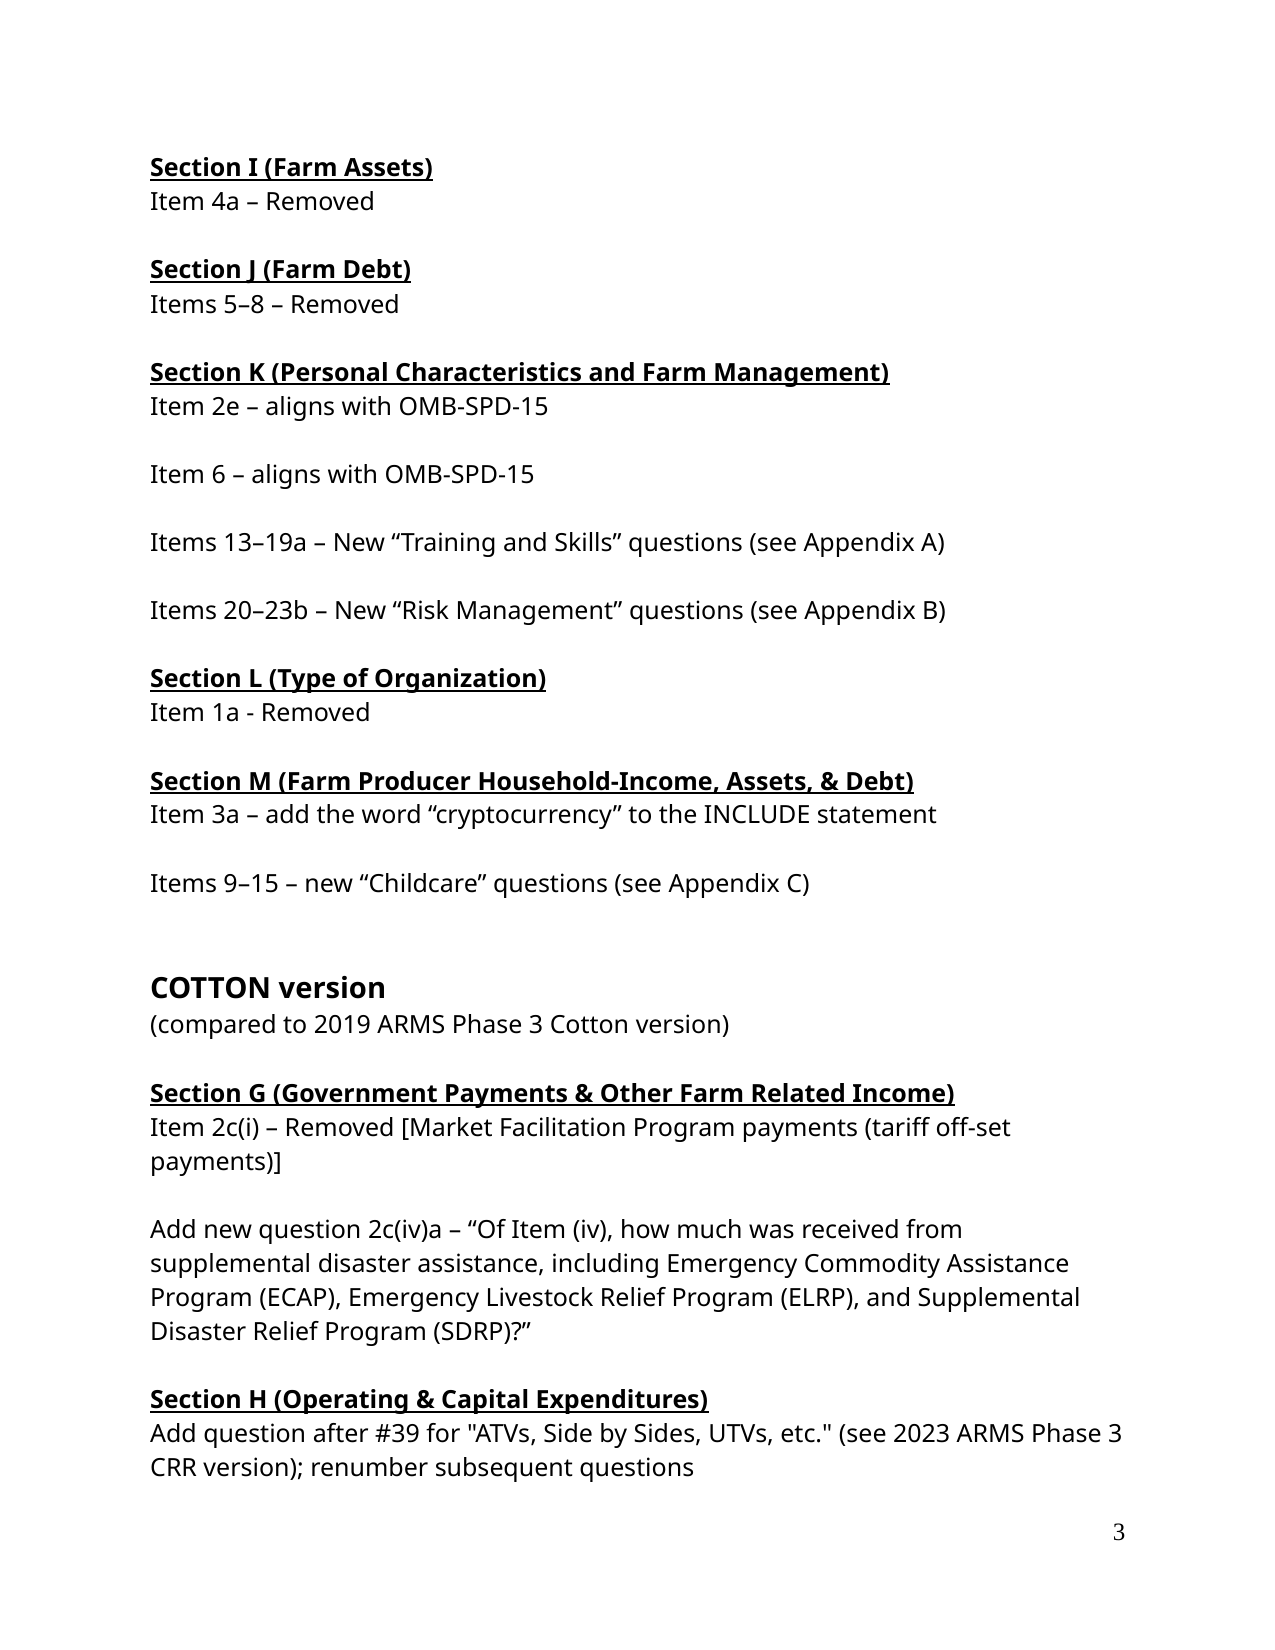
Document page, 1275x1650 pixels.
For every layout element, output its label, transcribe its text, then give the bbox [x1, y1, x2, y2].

text Section H (Operating & Capital Expenditures) [150, 1382, 1125, 1416]
text Items 9–15 – new “Childcare” questions (see Appendix C) [150, 865, 1125, 899]
text Item 6 – aligns with OMB-SPD-15 [150, 457, 1125, 491]
text Items 5–8 – Removed [150, 286, 1125, 320]
text Section J (Farm Debt) [150, 252, 1125, 286]
text Item 3a – add the word “cryptocurrency” to the INCLUDE statement [150, 797, 1125, 831]
text Section I (Farm Assets) [150, 150, 1125, 184]
text (compared to 2019 ARMS Phase 3 Cotton version) [150, 1007, 1125, 1041]
text Items 13–19a – New “Training and Skills” questions (see Appendix A) [150, 525, 1125, 559]
text Item 1a - Removed [150, 695, 1125, 729]
text Add question after #39 for "ATVs, Side by Sides, UTVs, etc." (see 2023 ARMS Phase 3 CRR version); renumber subsequent questions [150, 1416, 1125, 1484]
text Item 2e – aligns with OMB-SPD-15 [150, 388, 1125, 422]
text COTTON version [150, 967, 1125, 1007]
text Add new question 2c(iv)a – “Of Item (iv), how much was received from supplemental disaster assistance, including Emergency Commodity Assistance Program (ECAP), Emergency Livestock Relief Program (ELRP), and Supplemental Disaster Relief Program (SDRP)?” [150, 1212, 1125, 1348]
text Section K (Personal Characteristics and Farm Management) [150, 354, 1125, 388]
text Item 4a – Removed [150, 184, 1125, 218]
text Section G (Government Payments & Other Farm Related Income) [150, 1075, 1125, 1109]
text Section M (Farm Producer Household-Income, Assets, & Debt) [150, 763, 1125, 797]
text Section L (Type of Organization) [150, 661, 1125, 695]
text Items 20–23b – New “Risk Management” questions (see Appendix B) [150, 593, 1125, 627]
text Item 2c(i) – Removed [Market Facilitation Program payments (tariff off-set payments)] [150, 1109, 1125, 1177]
